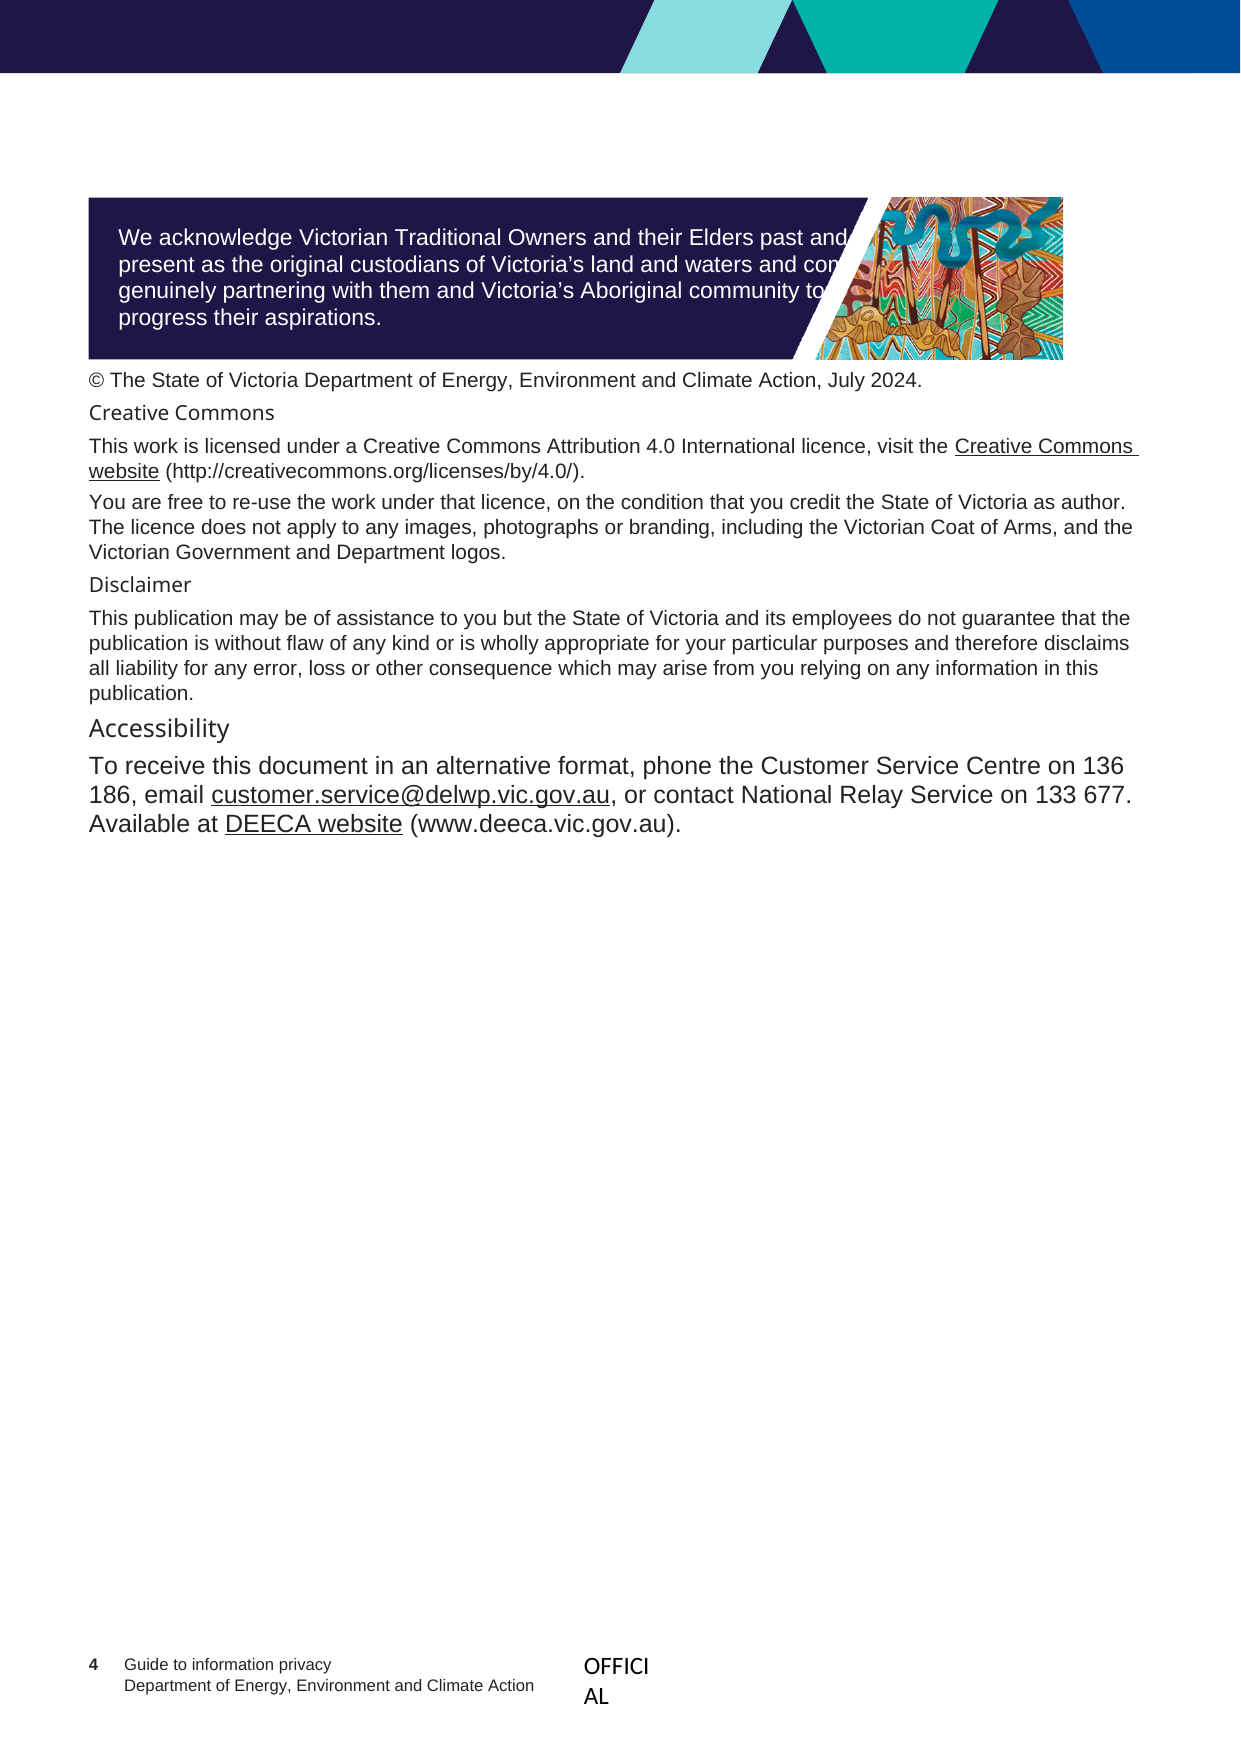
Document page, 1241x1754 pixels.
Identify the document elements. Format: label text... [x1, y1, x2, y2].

text © The State of Victoria Department of Energy, Environment and Climate Action, July 2024. [89, 367, 1152, 392]
text To receive this document in an alternative format, phone the Customer Service Centre on 136 186, email customer.service@delwp.vic.gov.au, or contact National Relay Service on 133 677. Available at DEECA website (www.deeca.vic.gov.au). [89, 751, 1152, 838]
picture [791, 197, 1064, 360]
text Disclaimer [89, 570, 1152, 598]
text Creative Commons [89, 398, 1152, 426]
text Accessibility [89, 711, 1152, 745]
text You are free to re-use the work under that licence, on the condition that you credit the State of Victoria as author. The licence does not apply to any images, photographs or branding, including the Victorian Coat of Arms, and the Victorian Government and Department logos. [89, 489, 1152, 564]
text This publication may be of assistance to you but the State of Victoria and its employees do not guarantee that the publication is without flaw of any kind or is wholly appropriate for your particular purposes and therefore disclaims all liability for any error, loss or other consequence which may arise from you relying on any information in this publication. [89, 605, 1152, 705]
text This work is licensed under a Creative Commons Attribution 4.0 International licence, visit the Creative Commons website (http://creativecommons.org/licenses/by/4.0/). [89, 433, 1152, 483]
